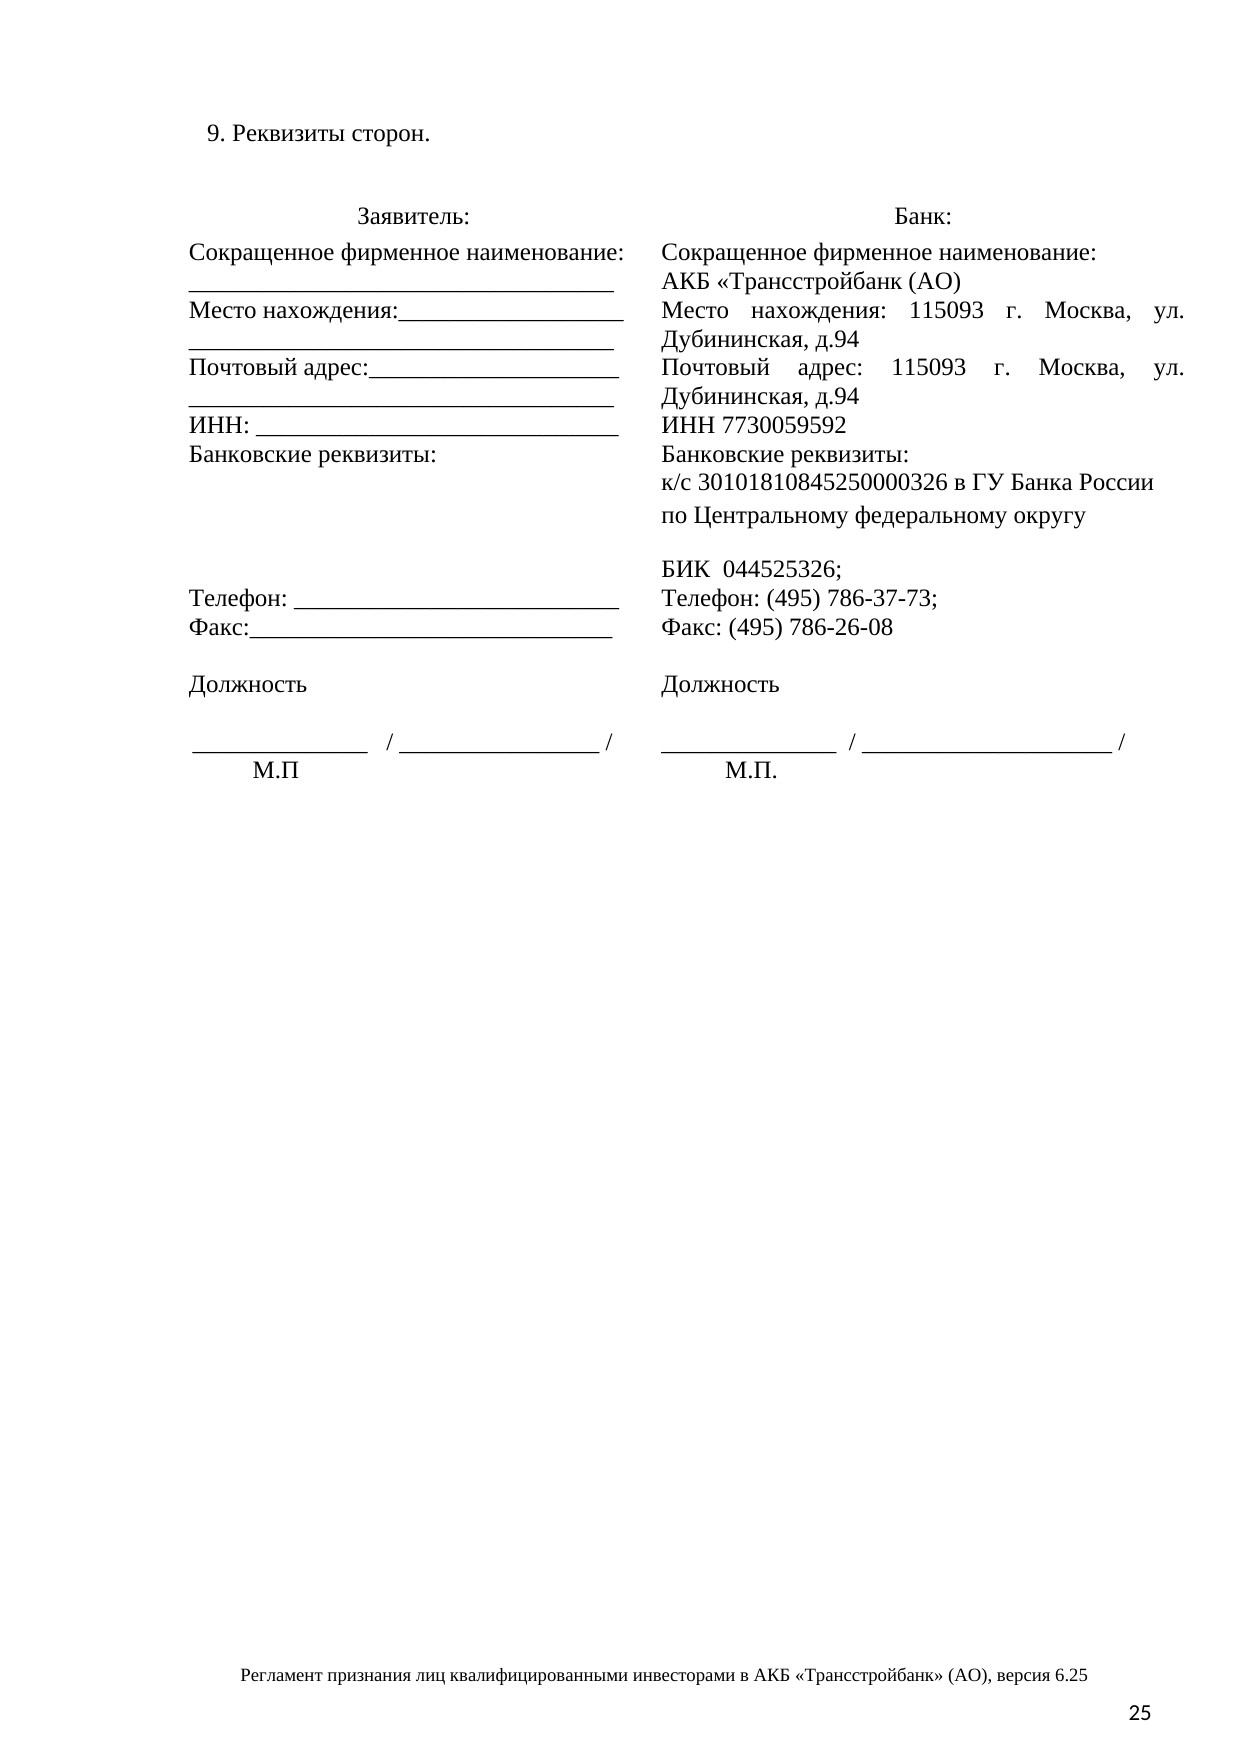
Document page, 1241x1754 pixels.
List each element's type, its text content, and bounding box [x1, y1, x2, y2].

table_cell Телефон: __________________________ [178, 583, 650, 612]
table_cell Факс: (495) 786-26-08 [650, 612, 1196, 641]
table_cell Факс:_____________________________ [178, 612, 650, 641]
table_header Банк: [650, 159, 1196, 237]
table_cell Почтовый адрес:____________________ __________________________________ [178, 353, 650, 410]
table_cell Место нахождения:__________________ __________________________________ [178, 295, 650, 352]
table_cell Банковские реквизиты: [178, 439, 650, 583]
table_cell ______________ / ________________ / М.П [178, 727, 650, 784]
table_cell Сокращенное фирменное наименование: АКБ «Трансстройбанк (АО) [650, 238, 1196, 295]
table_cell Сокращенное фирменное наименование: __________________________________ [178, 238, 650, 295]
table_cell Банковские реквизиты: к/с 30101810845250000326 в ГУ Банка России по Центральному федеральному округу БИК 044525326; [650, 439, 1196, 583]
table_cell ИНН 7730059592 [650, 410, 1196, 439]
table_cell Телефон: (495) 786-37-73; [650, 583, 1196, 612]
table_cell Почтовый адрес: 115093 г. Москва, ул. Дубининская, д.94 [650, 353, 1196, 410]
table_cell Должность [178, 641, 650, 727]
table_cell Должность [650, 641, 1196, 727]
table_cell Место нахождения: 115093 г. Москва, ул. Дубининская, д.94 [650, 295, 1196, 352]
table_header Заявитель: [178, 159, 650, 237]
table_cell ИНН: _____________________________ [178, 410, 650, 439]
text 9. Реквизиты сторон. [177, 118, 1152, 147]
table_cell ______________ / ____________________ / М.П. [650, 727, 1196, 784]
